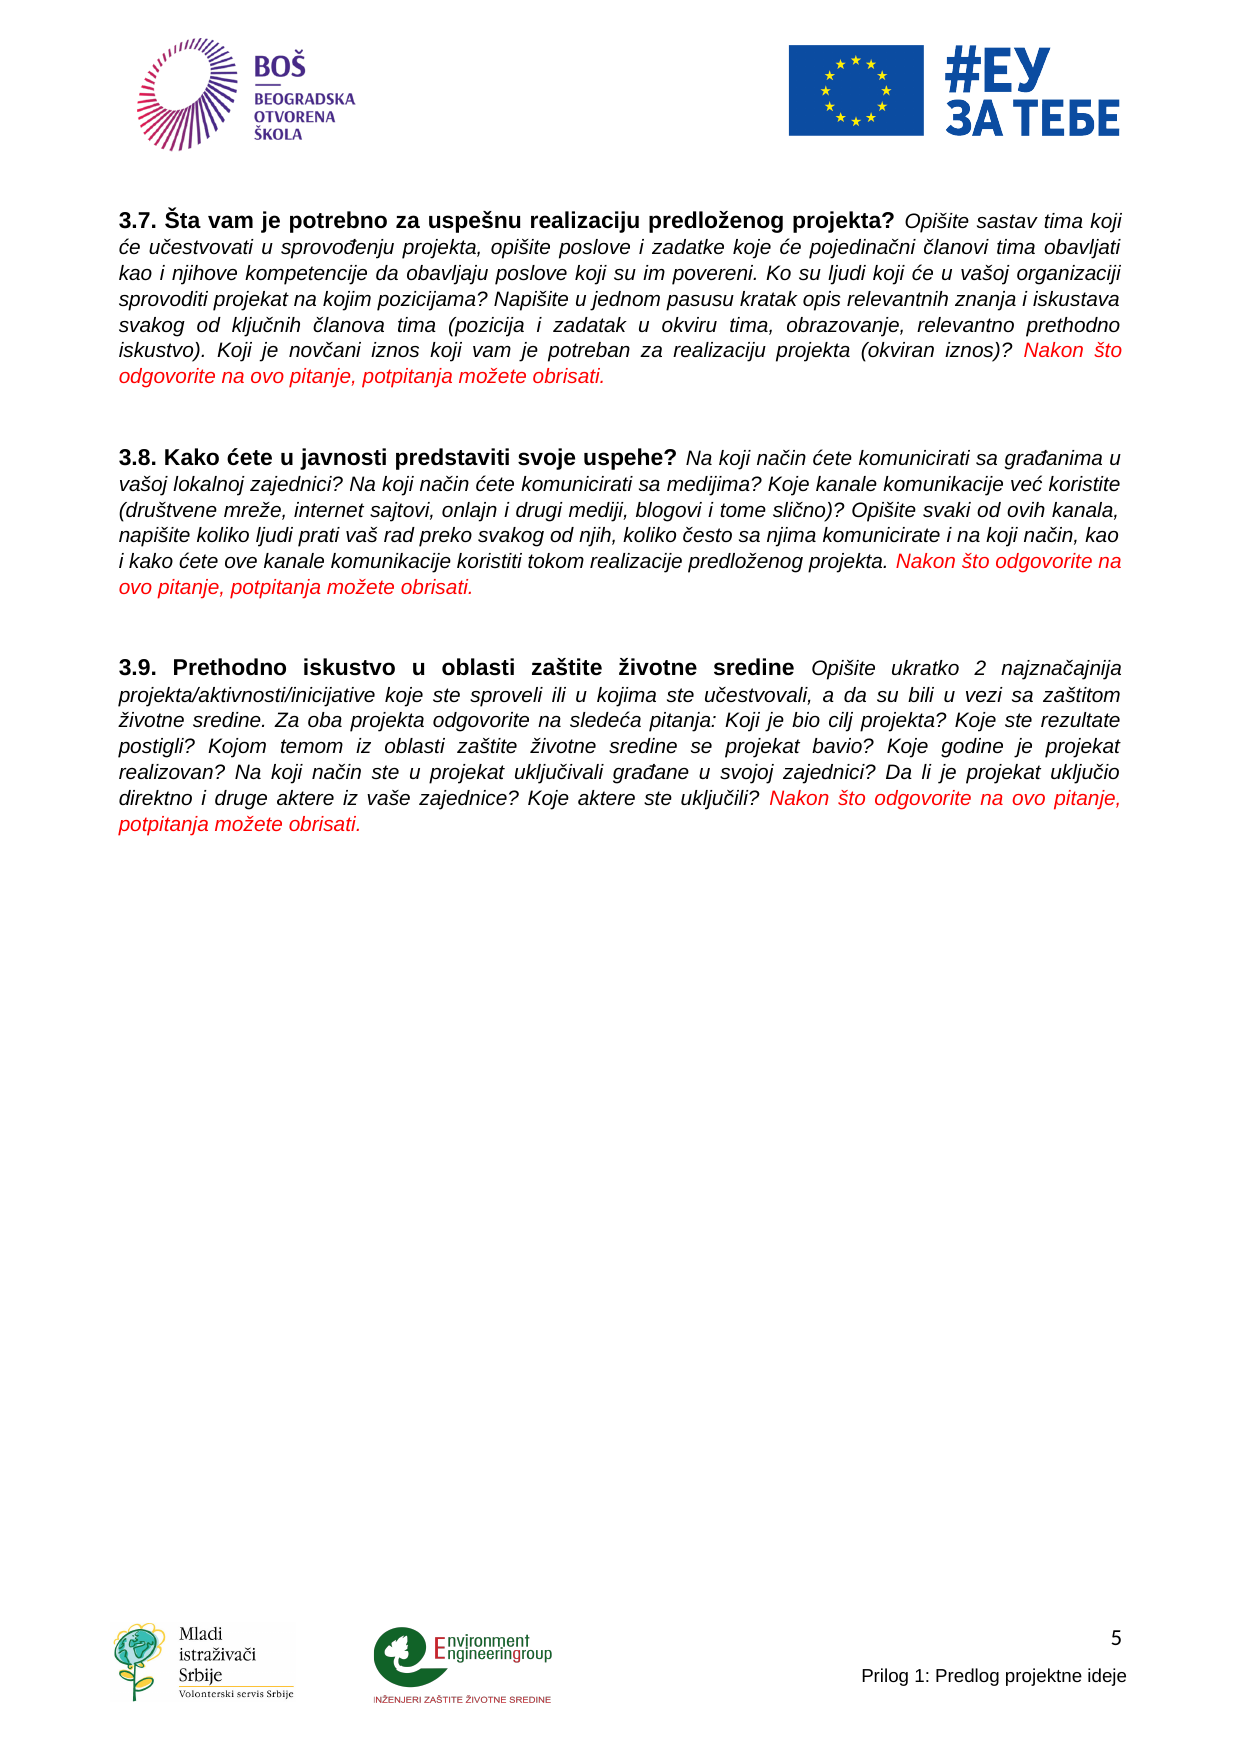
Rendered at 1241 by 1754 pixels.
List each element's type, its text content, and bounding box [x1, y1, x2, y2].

text 3.9. Prethodno iskustvo u oblasti zaštite životne sredine Opišite ukratko 2 najznačajnija projekta/aktivnosti/inicijative koje ste sproveli ili u kojima ste učestvovali, a da su bili u vezi sa zaštitom životne sredine. Za oba projekta odgovorite na sledeća pitanja: Koji je bio cilj projekta? Koje ste rezultate postigli? Kojom temom iz oblasti zaštite životne sredine se projekat bavio? Koje godine je projekat realizovan? Na koji način ste u projekat uključivali građane u svojoj zajednici? Da li je projekat uključio direktno i druge aktere iz vaše zajednice? Koje aktere ste uključili? Nakon što odgovorite na ovo pitanje, potpitanja možete obrisati. [118, 654, 1122, 836]
picture [110, 1622, 296, 1702]
text 3.7. Šta vam je potrebno za uspešnu realizaciju predloženog projekta? Opišite sastav tima koji će učestvovati u sprovođenju projekta, opišite poslove i zadatke koje će pojedinačni članovi tima obavljati kao i njihove kompetencije da obavljaju poslove koji su im povereni. Ko su ljudi koji će u vašoj organizaciji sprovoditi projekat na kojim pozicijama? Napišite u jednom pasusu kratak opis relevantnih znanja i iskustava svakog od ključnih članova tima (pozicija i zadatak u okviru tima, obrazovanje, relevantno prethodno iskustvo). Koji je novčani iznos koji vam je potreban za realizaciju projekta (okviran iznos)? Nakon što odgovorite na ovo pitanje, potpitanja možete obrisati. [118, 207, 1122, 388]
picture [132, 31, 358, 164]
text 3.8. Kako ćete u javnosti predstaviti svoje uspehe? Na koji način ćete komunicirati sa građanima u vašoj lokalnoj zajednici? Na koji način ćete komunicirati sa medijima? Koje kanale komunikacije već koristite (društvene mreže, internet sajtovi, onlajn i drugi mediji, blogovi i tome slično)? Opišite svaki od ovih kanala, napišite koliko ljudi prati vaš rad preko svakog od njih, koliko često sa njima komunicirate i na koji način, kao i kako ćete ove kanale komunikacije koristiti tokom realizacije predloženog projekta. Nakon što odgovorite na ovo pitanje, potpitanja možete obrisati. [118, 443, 1122, 599]
picture [788, 45, 1120, 136]
picture [373, 1627, 552, 1703]
